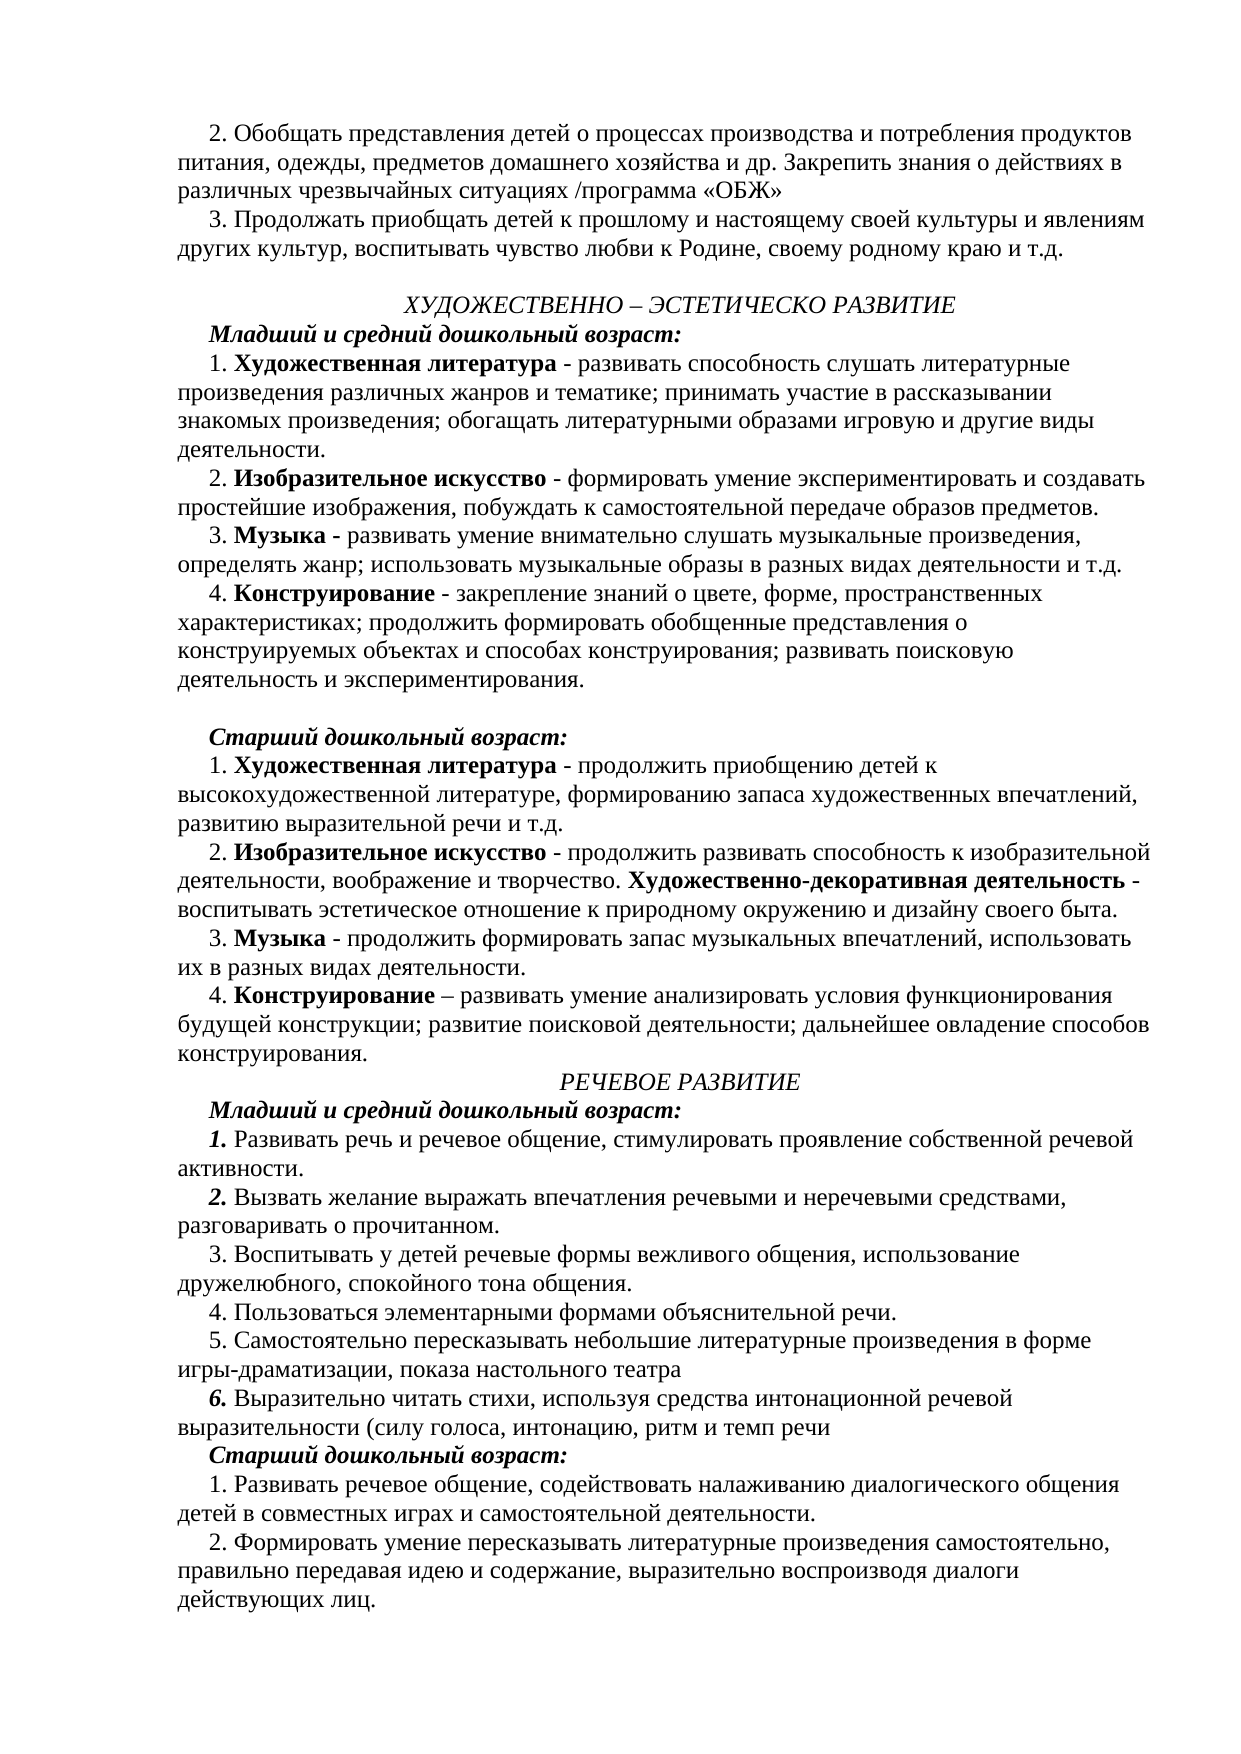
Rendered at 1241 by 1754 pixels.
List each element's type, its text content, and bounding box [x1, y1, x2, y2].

text 1. Развивать речь и речевое общение, стимулировать проявление собственной речевой активности. [177, 1124, 1152, 1182]
text Младший и средний дошкольный возраст: [177, 319, 1152, 348]
text 2. Изобразительное искусство - продолжить развивать способность к изобразительной деятельности, воображение и творчество. Художественно-декоративная деятельность - воспитывать эстетическое отношение к природному окружению и дизайну своего быта. [177, 837, 1152, 923]
text ХУДОЖЕСТВЕННО – ЭСТЕТИЧЕСКО РАЗВИТИЕ [177, 291, 1152, 319]
text 2. Формировать умение пересказывать литературные произведения самостоятельно, правильно передавая идею и содержание, выразительно воспроизводя диалоги действующих лиц. [177, 1527, 1152, 1613]
text 2. Обобщать представления детей о процессах производства и потребления продуктов питания, одежды, предметов домашнего хозяйства и др. Закрепить знания о действиях в различных чрезвычайных ситуациях /программа «ОБЖ» [177, 118, 1152, 204]
text 3. Музыка - развивать умение внимательно слушать музыкальные произведения, определять жанр; использовать музыкальные образы в разных видах деятельности и т.д. [177, 521, 1152, 578]
text 1. Художественная литература - продолжить приобщению детей к высокохудожественной литературе, формированию запаса художественных впечатлений, развитию выразительной речи и т.д. [177, 751, 1152, 837]
text Старший дошкольный возраст: [177, 722, 1152, 751]
text 4. Конструирование - закрепление знаний о цвете, форме, пространственных характеристиках; продолжить формировать обобщенные представления о конструируемых объектах и способах конструирования; развивать поисковую деятельность и экспериментирования. [177, 578, 1152, 693]
text 6. Выразительно читать стихи, используя средства интонационной речевой выразительности (силу голоса, интонацию, ритм и темп речи [177, 1383, 1152, 1441]
text 2. Вызвать желание выражать впечатления речевыми и неречевыми средствами, разговаривать о прочитанном. [177, 1182, 1152, 1239]
text 4. Конструирование – развивать умение анализировать условия функционирования будущей конструкции; развитие поисковой деятельности; дальнейшее овладение способов конструирования. [177, 981, 1152, 1067]
text 1. Развивать речевое общение, содействовать налаживанию диалогического общения детей в совместных играх и самостоятельной деятельности. [177, 1469, 1152, 1527]
text 5. Самостоятельно пересказывать небольшие литературные произведения в форме игры-драматизации, показа настольного театра [177, 1326, 1152, 1383]
text Младший и средний дошкольный возраст: [177, 1096, 1152, 1124]
text Старший дошкольный возраст: [177, 1441, 1152, 1469]
text РЕЧЕВОЕ РАЗВИТИЕ [177, 1067, 1152, 1096]
text 3. Воспитывать у детей речевые формы вежливого общения, использование дружелюбного, спокойного тона общения. [177, 1239, 1152, 1297]
text 4. Пользоваться элементарными формами объяснительной речи. [177, 1297, 1152, 1326]
text 2. Изобразительное искусство - формировать умение экспериментировать и создавать простейшие изображения, побуждать к самостоятельной передаче образов предметов. [177, 463, 1152, 521]
text 3. Музыка - продолжить формировать запас музыкальных впечатлений, использовать их в разных видах деятельности. [177, 923, 1152, 981]
text 3. Продолжать приобщать детей к прошлому и настоящему своей культуры и явлениям других культур, воспитывать чувство любви к Родине, своему родному краю и т.д. [177, 204, 1152, 262]
text 1. Художественная литература - развивать способность слушать литературные произведения различных жанров и тематике; принимать участие в рассказывании знакомых произведения; обогащать литературными образами игровую и другие виды деятельности. [177, 348, 1152, 463]
